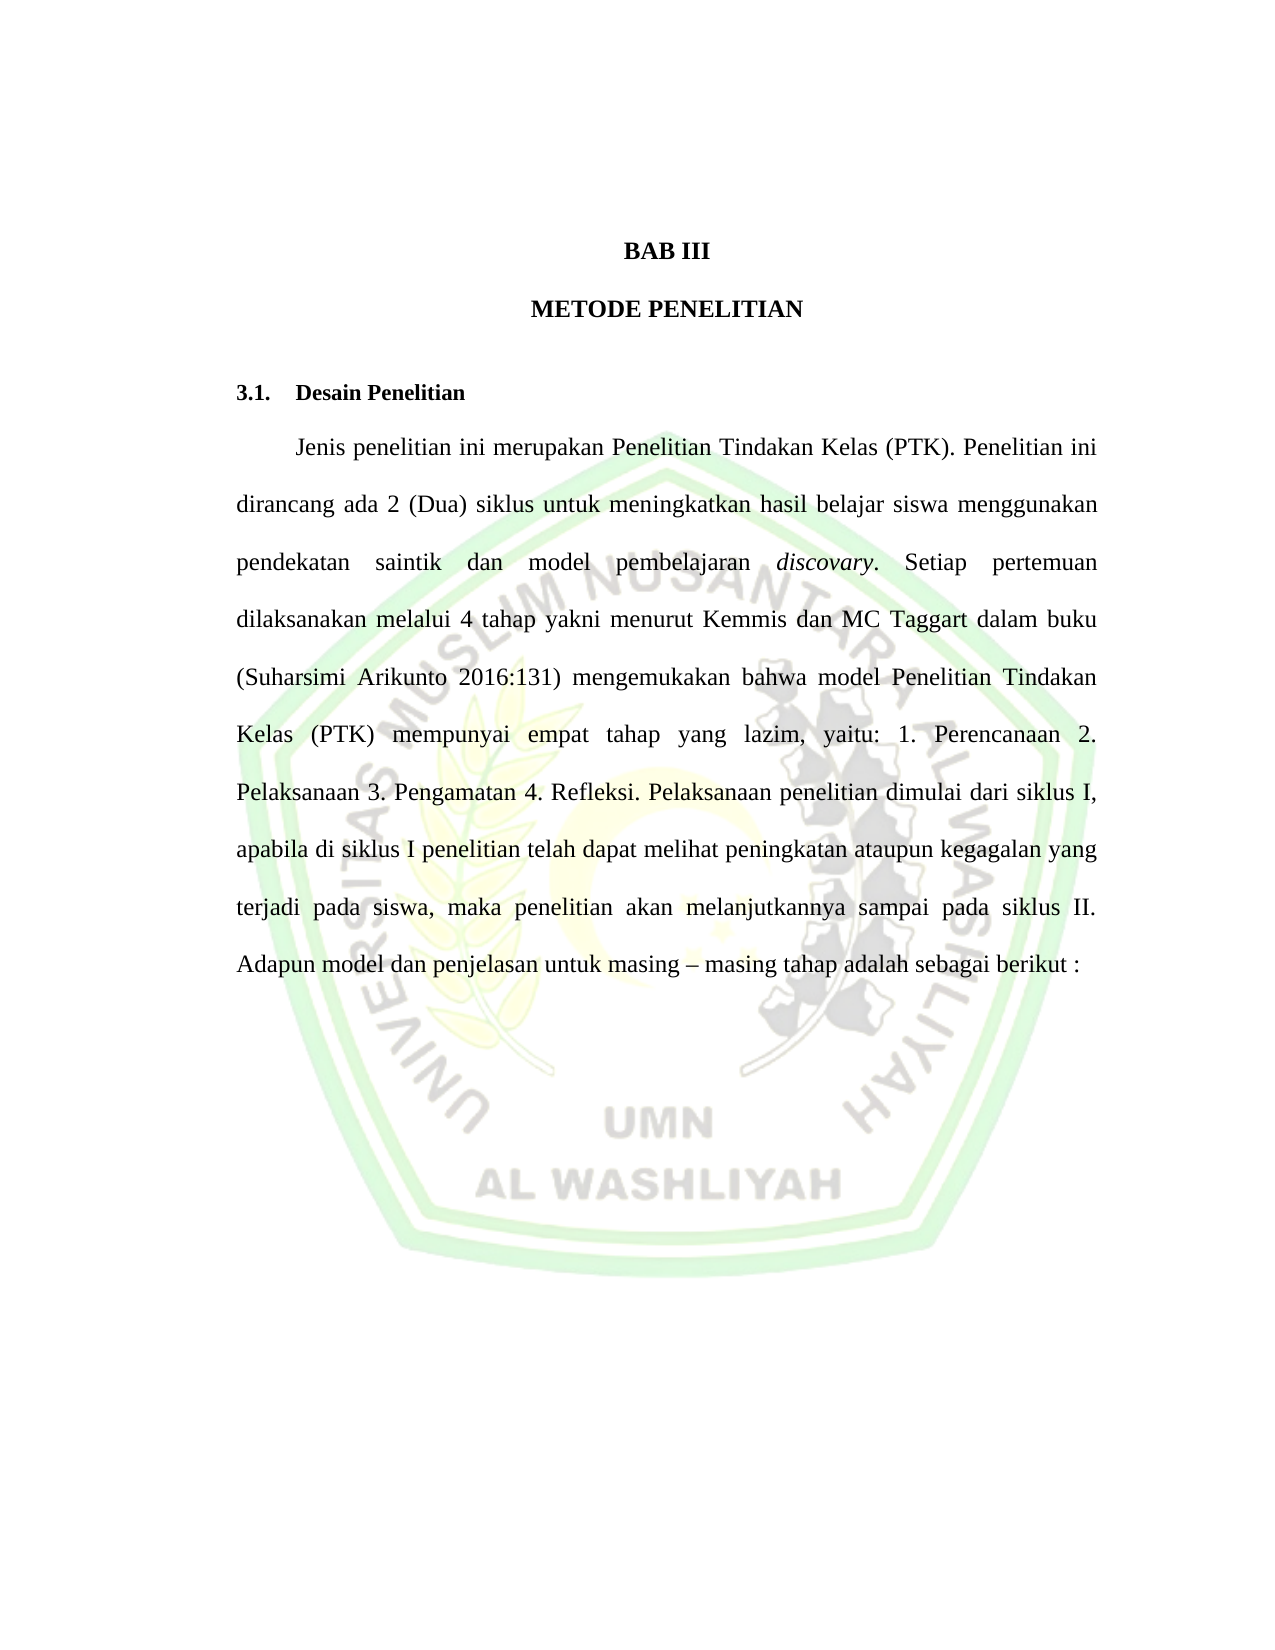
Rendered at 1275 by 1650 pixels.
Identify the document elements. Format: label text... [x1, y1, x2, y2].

list 3.1. Desain Penelitian [236, 379, 1098, 406]
subtitle METODE PENELITIAN [236, 294, 1098, 322]
subtitle BAB III [236, 236, 1098, 265]
list Jenis penelitian ini merupakan Penelitian Tindakan Kelas (PTK). Penelitian ini dirancang ada 2 (Dua) siklus untuk meningkatkan hasil belajar siswa menggunakan pendekatan saintik dan model pembelajaran discovary. Setiap pertemuan dilaksanakan melalui 4 tahap yakni menurut Kemmis dan MC Taggart dalam buku (Suharsimi Arikunto 2016:131) mengemukakan bahwa model Penelitian Tindakan Kelas (PTK) mempunyai empat tahap yang lazim, yaitu: 1. Perencanaan 2. Pelaksanaan 3. Pengamatan 4. Refleksi. Pelaksanaan penelitian dimulai dari siklus I, apabila di siklus I penelitian telah dapat melihat peningkatan ataupun kegagalan yang terjadi pada siswa, maka penelitian akan melanjutkannya sampai pada siklus II. Adapun model dan penjelasan untuk masing – masing tahap adalah sebagai berikut : [236, 432, 1098, 978]
